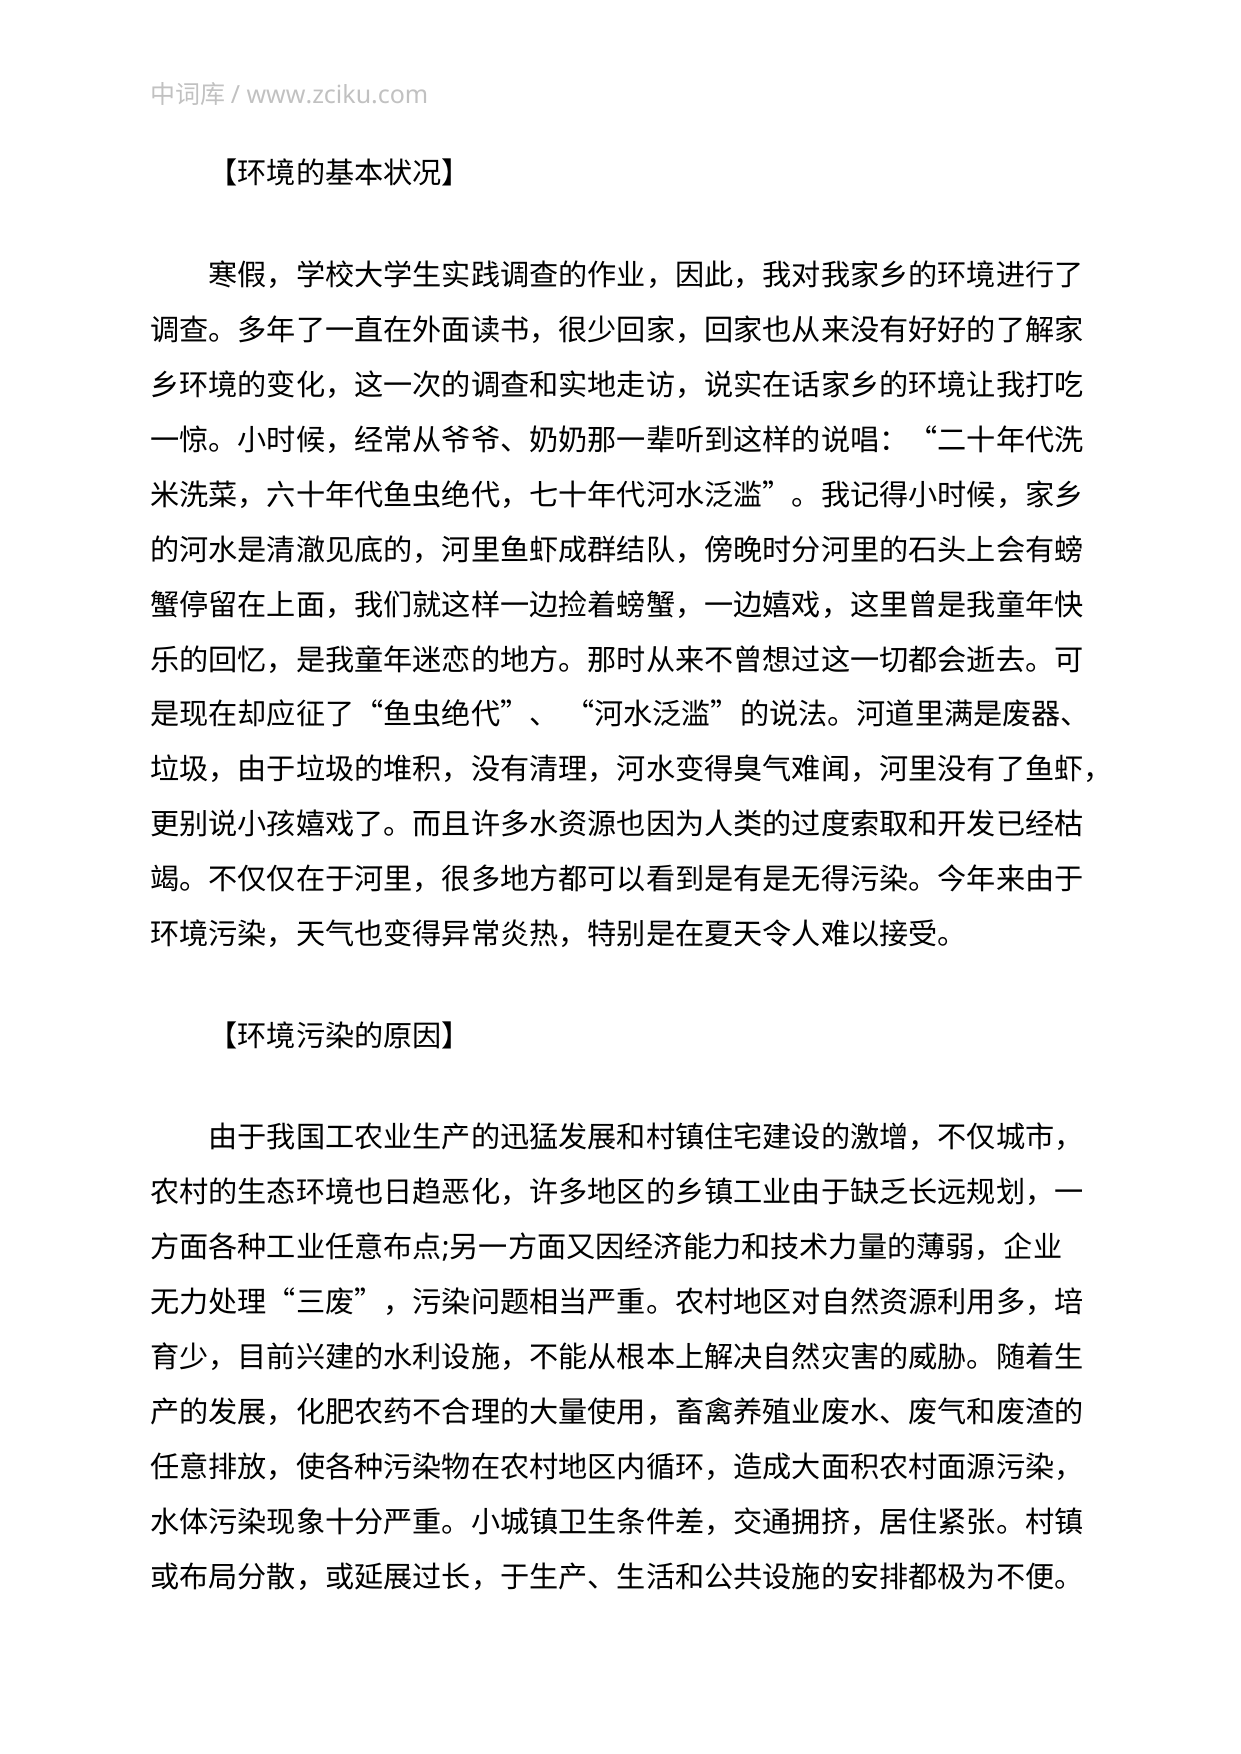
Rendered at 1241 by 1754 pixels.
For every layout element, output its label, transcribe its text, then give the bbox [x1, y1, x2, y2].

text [150, 1114, 1090, 1596]
text 【环境污染的原因】 [150, 1012, 1090, 1054]
text 【环境的基本状况】 [150, 150, 1090, 192]
text 寒假，学校大学生实践调查的作业，因此，我对我家乡­的环境进行了调查。多年了一直在外面读书，很少回家，回家也从来没有好好的了解家乡环境的变化，这一次的调查和实地走访，说实在话家乡的环境让我打吃一惊。小时候，经常从爷爷、奶奶那一辈听到这样的说唱：“二十年代洗米洗菜，六十年代鱼虫绝代，七十年代河水泛滥”。我记得小时候，家乡的河水是清澈见底的，河里鱼虾成群结队，傍晚时分河里的石头上会有螃蟹停留在上面，我们就这样一边捡着螃蟹，一边嬉戏，这里曾是我童年快乐的回忆，是我童年迷恋的地方。那时从来不曾想过这一切都会逝去。可是现在却应征了“鱼虫绝代”、 “河水泛滥”的说法。河道里满是废器、垃圾，由于垃圾的堆积，没有清理，河水变得臭气难闻，河里没有了鱼虾，更别说小孩嬉戏了。而且许多水资源也因为人类的过度索取和开发已经枯竭。不仅仅在于河里，很多地方都可以看到是有是无得污染。今年来由于环境污染，天气也变得异常炎热，特别是在夏天令人难以接受。 [150, 252, 1090, 953]
